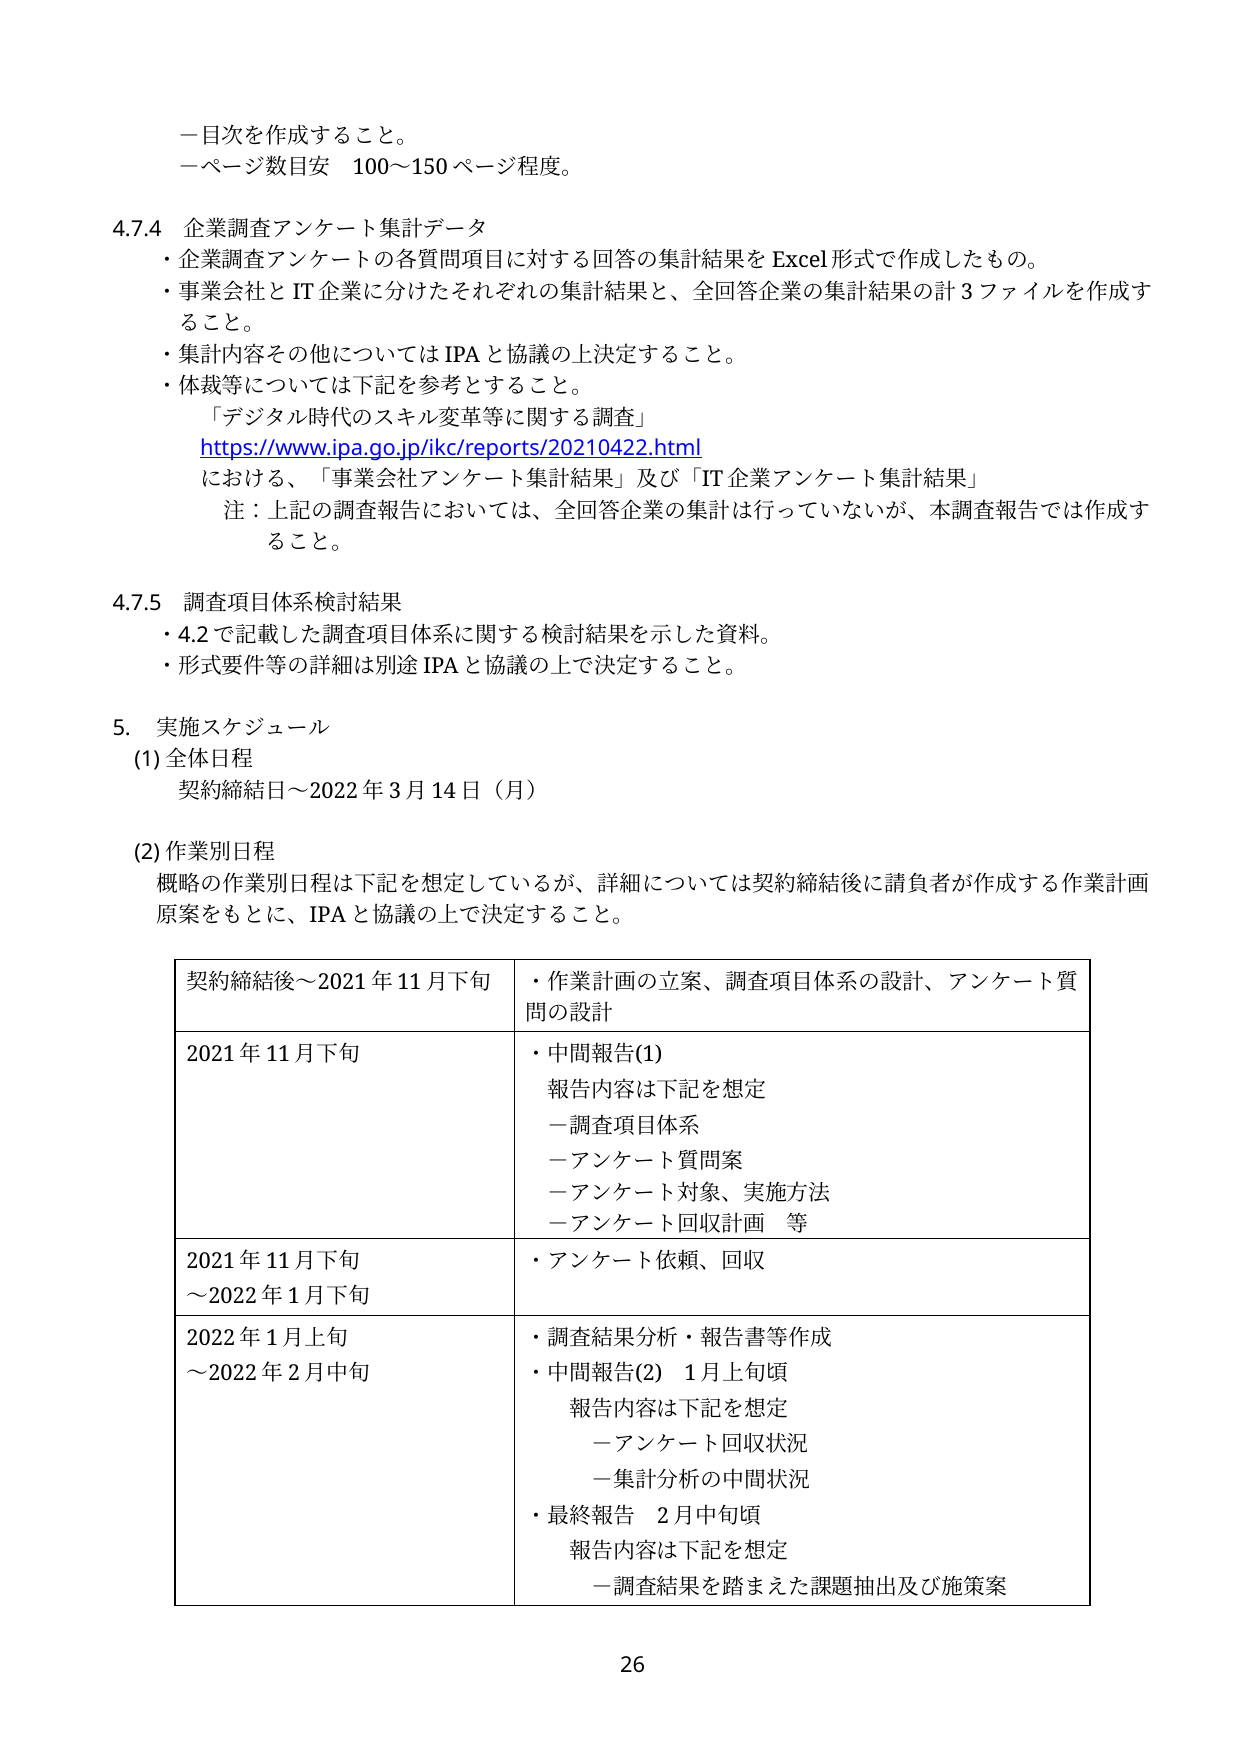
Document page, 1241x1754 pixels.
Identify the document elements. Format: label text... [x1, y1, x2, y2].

text 注：上記の調査報告においては、全回答企業の集計は行っていないが、本調査報告では作成すること。 [112, 493, 1153, 556]
text ・形式要件等の詳細は別途IPAと協議の上で決定すること。 [112, 649, 1153, 680]
text ・4.2で記載した調査項目体系に関する検討結果を示した資料。 [112, 617, 1153, 649]
text －目次を作成すること。 [112, 118, 1153, 149]
table_cell 2021年11月下旬 ～2022年1月下旬 [176, 1239, 514, 1314]
table_cell 2021年11月下旬 [176, 1032, 514, 1238]
table_header ・作業計画の立案、調査項目体系の設計、アンケート質問の設計 [515, 960, 1089, 1031]
text ・事業会社とIT企業に分けたそれぞれの集計結果と、全回答企業の集計結果の計3ファイルを作成すること。 [112, 274, 1153, 337]
text 「デジタル時代のスキル変革等に関する調査」 [112, 400, 1153, 432]
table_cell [176, 1316, 514, 1605]
text 4.7.5 調査項目体系検討結果 [112, 586, 1153, 617]
text (1) 全体日程 [112, 742, 1153, 773]
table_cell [515, 1316, 1089, 1605]
text 概略の作業別日程は下記を想定しているが、詳細については契約締結後に請負者が作成する作業計画原案をもとに、IPAと協議の上で決定すること。 [156, 866, 1153, 929]
table_header 契約締結後～2021年11月下旬 [176, 960, 514, 1031]
text ・企業調査アンケートの各質問項目に対する回答の集計結果をExcel形式で作成したもの。 [112, 242, 1153, 274]
text －ページ数目安 100～150ページ程度。 [112, 149, 1153, 181]
text 契約締結日～2022年3月14日（月） [112, 773, 1153, 805]
text ・体裁等については下記を参考とすること。 [112, 369, 1153, 400]
text 4.7.4 企業調査アンケート集計データ [112, 211, 1153, 242]
text https://www.ipa.go.jp/ikc/reports/20210422.html [112, 432, 1153, 461]
table_cell ・アンケート依頼、回収 [515, 1239, 1089, 1314]
text ・集計内容その他についてはIPAと協議の上決定すること。 [112, 337, 1153, 369]
subtitle 実施スケジュール [112, 710, 1153, 742]
text (2) 作業別日程 [112, 834, 1153, 866]
table_cell ・中間報告(1) 報告内容は下記を想定 －調査項目体系 －アンケート質問案 －アンケート対象、実施方法 －アンケート回収計画 等 [515, 1032, 1089, 1238]
text における、「事業会社アンケート集計結果」及び「IT企業アンケート集計結果」 [112, 461, 1153, 493]
